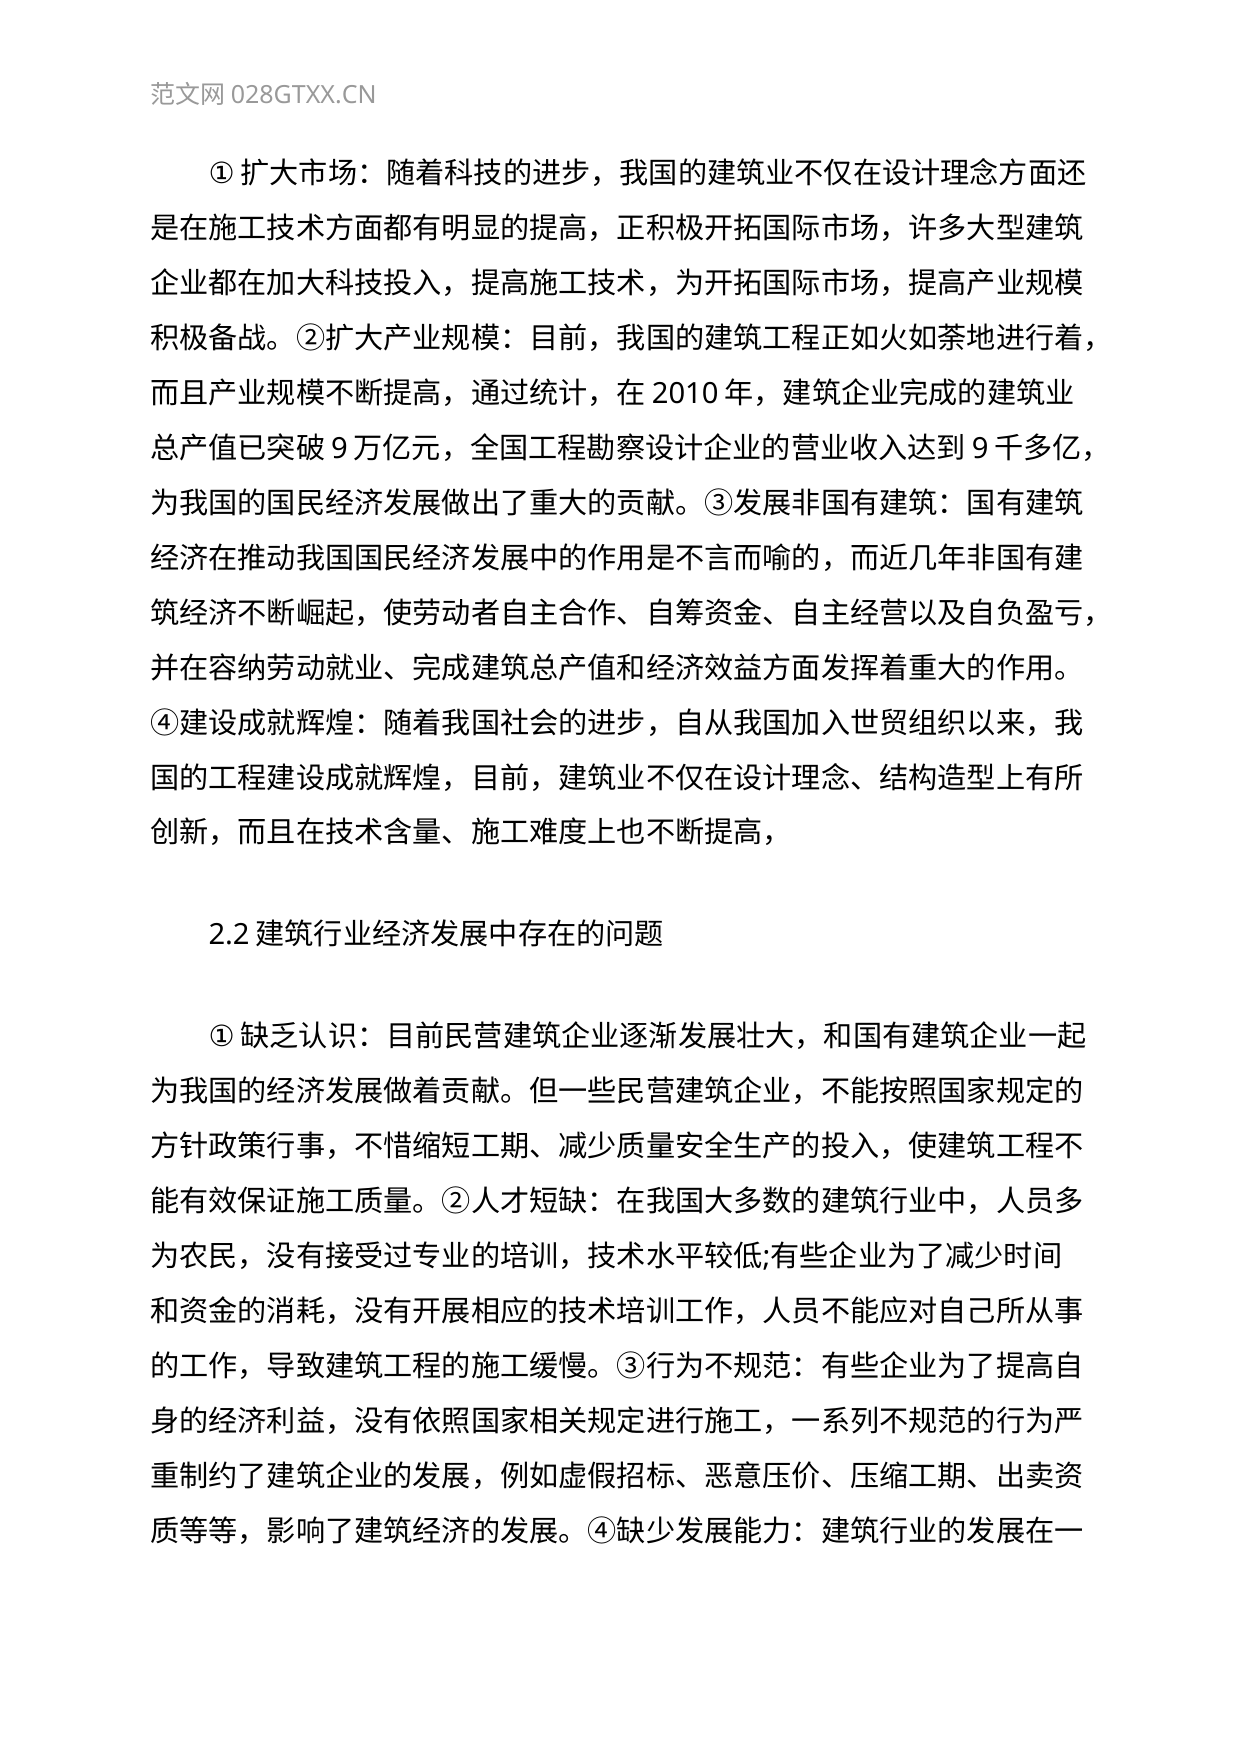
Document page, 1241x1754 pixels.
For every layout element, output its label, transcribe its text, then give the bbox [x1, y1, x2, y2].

text 2.2建筑行业经济发展中存在的问题 [150, 911, 1090, 953]
text ①扩大市场：随着科技的进步，我国的建筑业不仅在设计理念方面还是在施工技术方面都有明显的提高，正积极开拓国际市场，许多大型建筑企业都在加大科技投入，提高施工技术，为开拓国际市场，提高产业规模积极备战。②扩大产业规模：目前，我国的建筑工程正如火如荼地进行着，而且产业规模不断提高，通过统计，在2010年，建筑企业完成的建筑业总产值已突破9万亿元，全国工程勘察设计企业的营业收入达到9千多亿，为我国的国民经济发展做出了重大的贡献。③发展非国有建筑：国有建筑经济在推动我国国民经济发展中的作用是不言而喻的，而近几年非国有建筑经济不断崛起，使劳动者自主合作、自筹资金、自主经营以及自负盈亏，并在容纳劳动就业、完成建筑总产值和经济效益方面发挥着重大的作用。④建设成就辉煌：随着我国社会的进步，自从我国加入世贸组织以来，我国的工程建设成就辉煌，目前，建筑业不仅在设计理念、结构造型上有所创新，而且在技术含量、施工难度上也不断提高， [150, 150, 1090, 851]
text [150, 1013, 1090, 1549]
